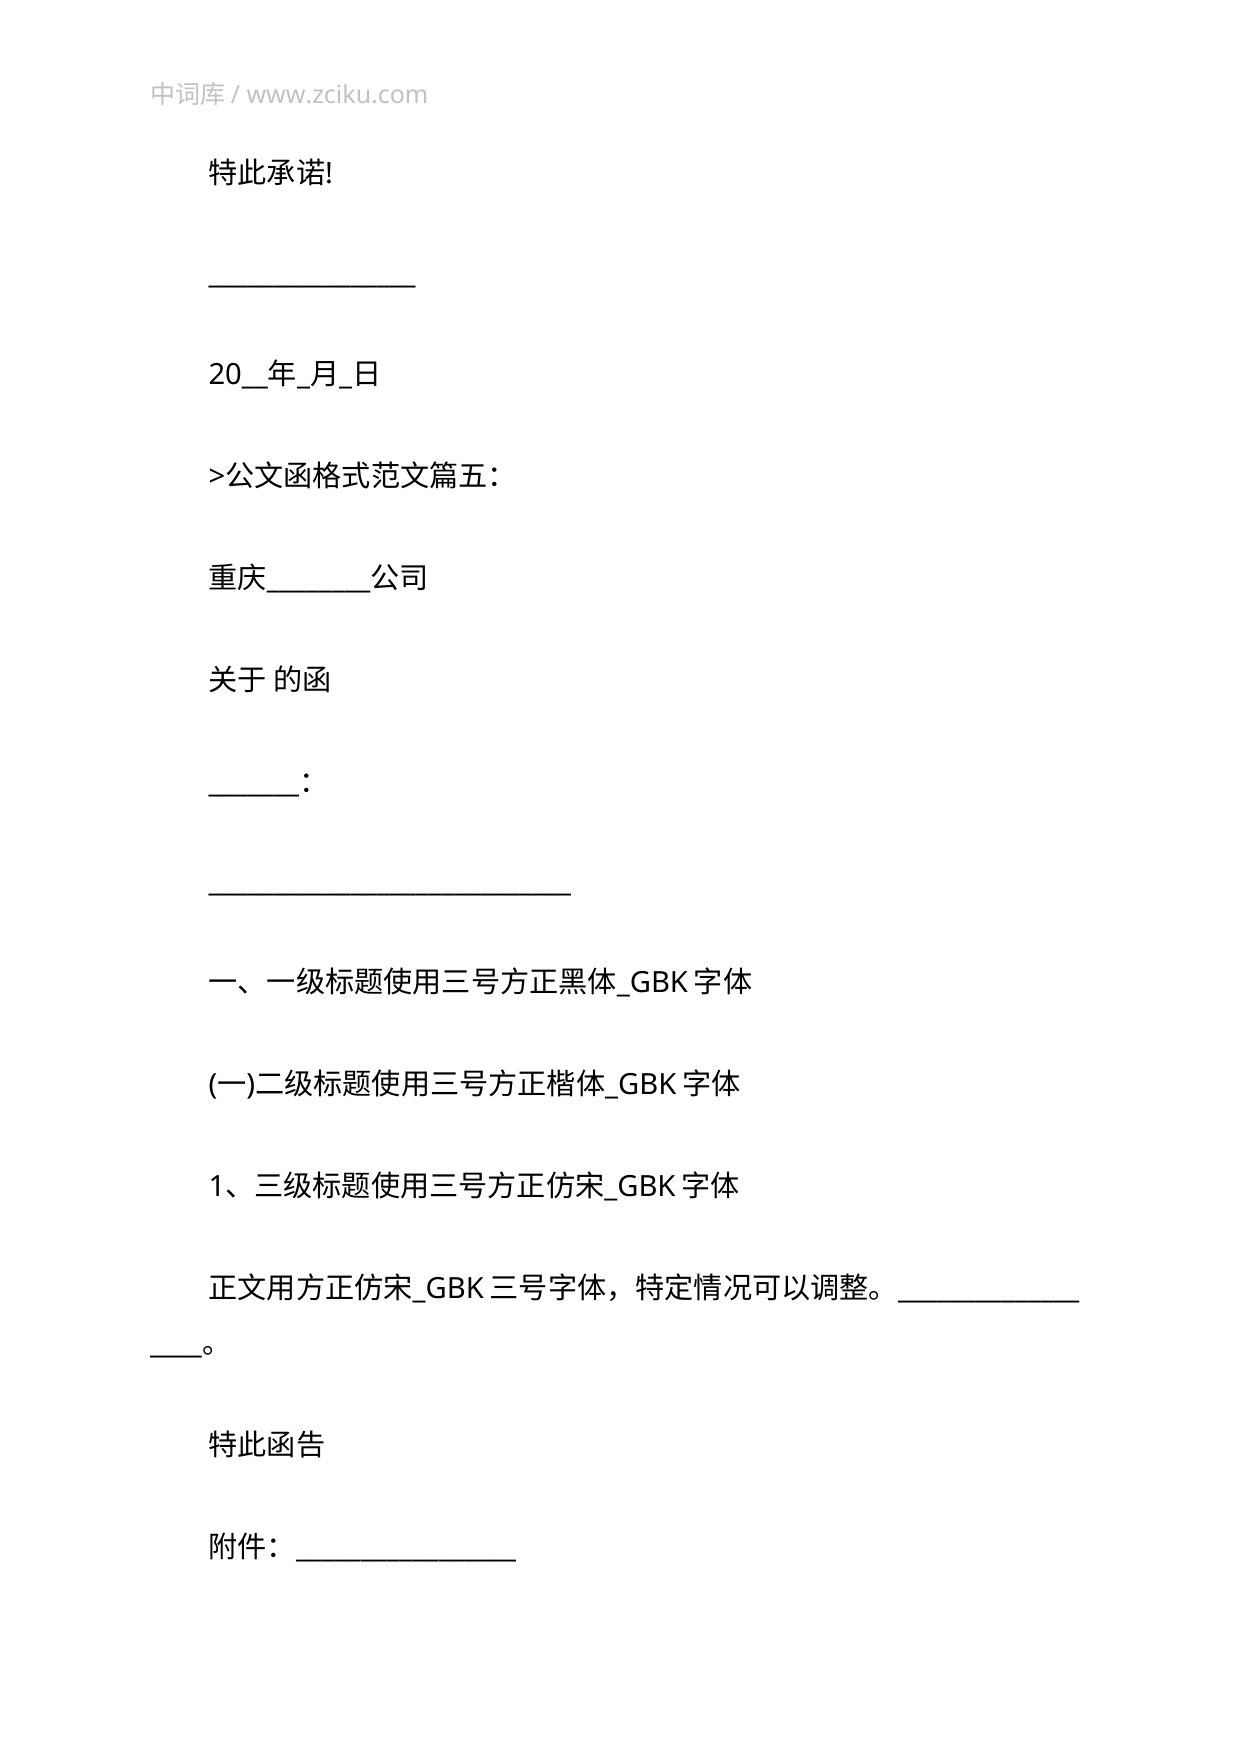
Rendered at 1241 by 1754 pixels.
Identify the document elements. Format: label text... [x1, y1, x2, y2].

text 关于 的函 [150, 656, 1090, 699]
text 20__年_月_日 [150, 350, 1090, 393]
text _______： [150, 758, 1090, 801]
text 1、三级标题使用三号方正仿宋_GBK字体 [150, 1162, 1090, 1205]
text (一)二级标题使用三号方正楷体_GBK字体 [150, 1061, 1090, 1103]
text 特此承诺! [150, 150, 1090, 192]
text ________________ [150, 252, 1090, 292]
text 正文用方正仿宋_GBK三号字体，特定情况可以调整。__________________。 [150, 1264, 1090, 1362]
text ____________________________ [150, 860, 1090, 900]
text 一、一级标题使用三号方正黑体_GBK字体 [150, 958, 1090, 1001]
text 特此函告 [150, 1421, 1090, 1464]
text 重庆________公司 [150, 554, 1090, 597]
text 附件：_________________ [150, 1523, 1090, 1566]
text >公文函格式范文篇五： [150, 452, 1090, 495]
